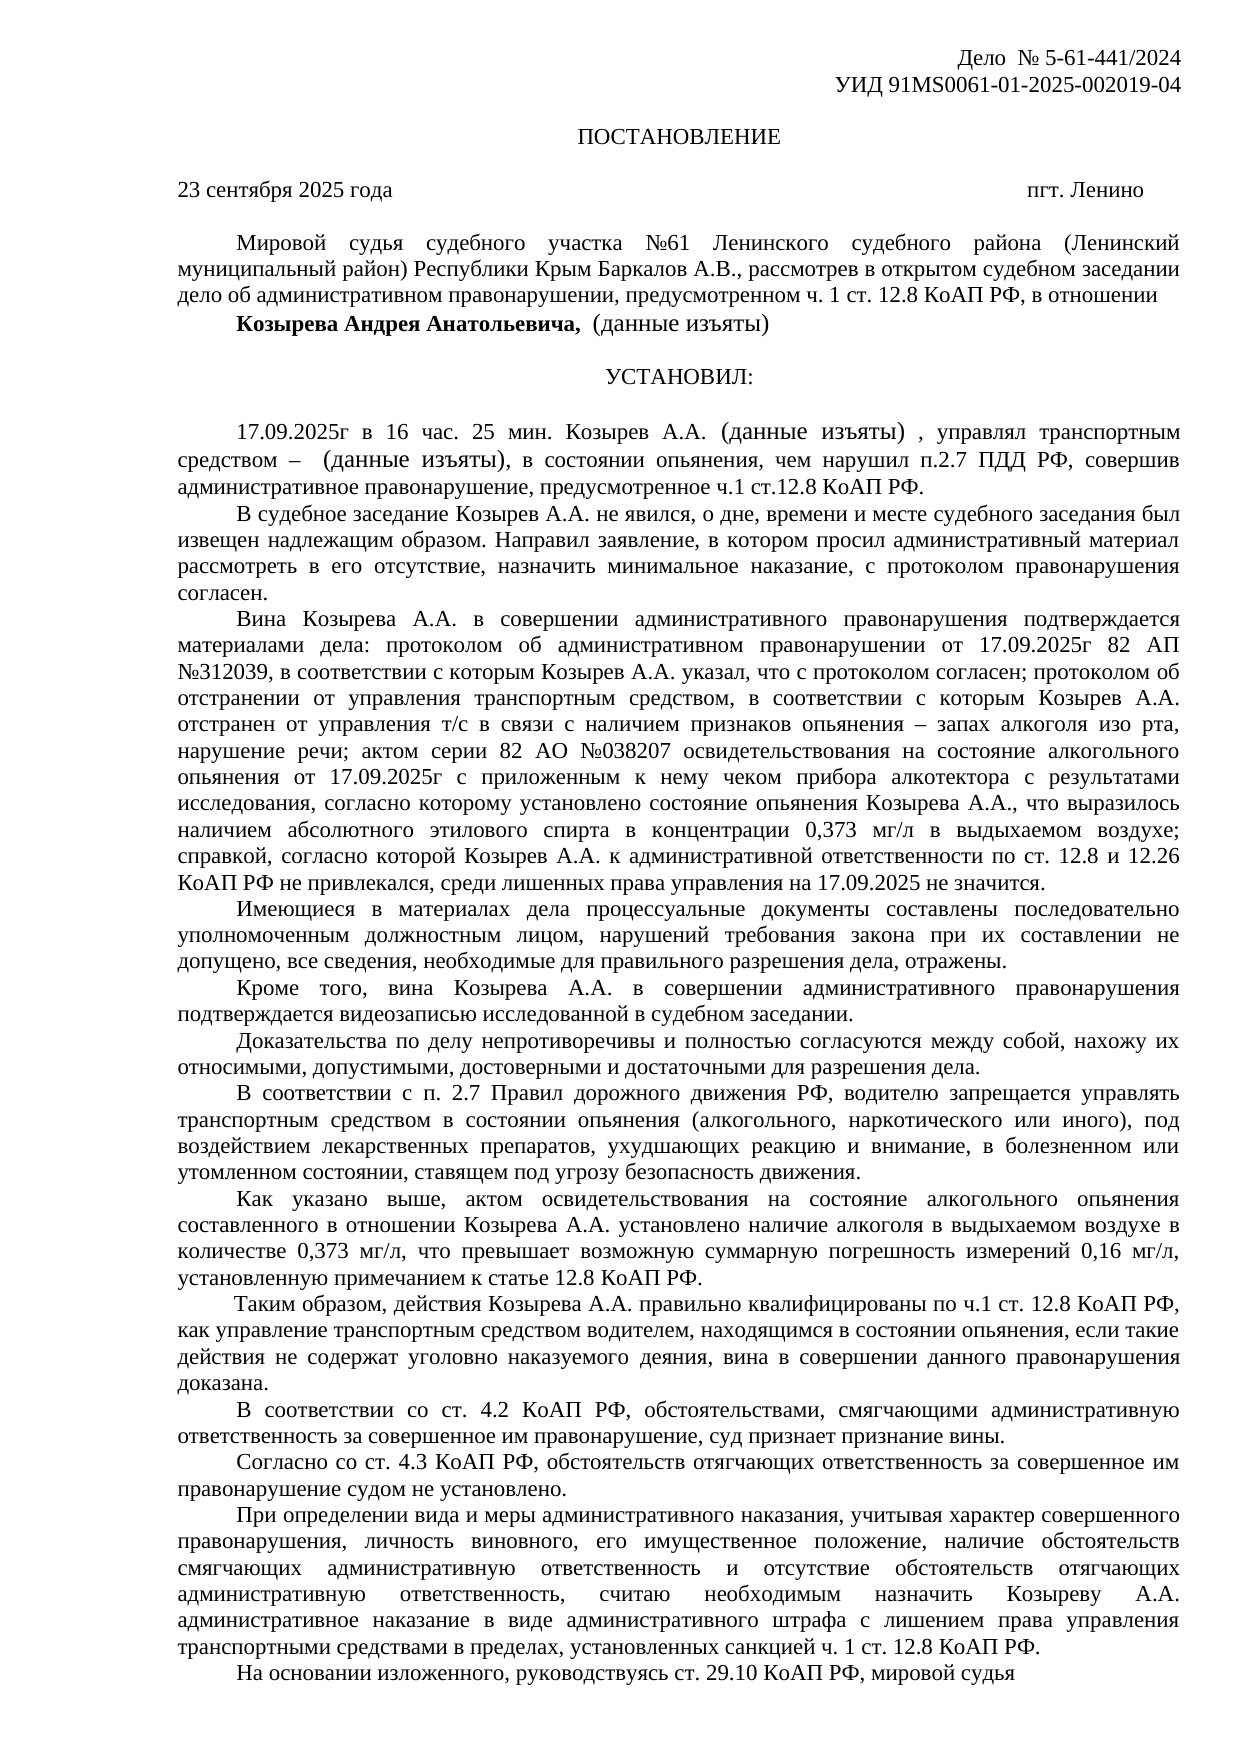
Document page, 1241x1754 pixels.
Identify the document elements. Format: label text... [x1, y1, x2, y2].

text ПОСТАНОВЛЕНИЕ [177, 123, 1181, 150]
text УИД 91MS0061-01-2025-002019-04 [177, 71, 1181, 97]
text 17.09.2025г в 16 час. 25 мин. Козырев А.А. (данные изъяты) , управлял транспортным средством – (данные изъяты), в состоянии опьянения, чем нарушил п.2.7 ПДД РФ, совершив административное правонарушение, предусмотренное ч.1 ст.12.8 КоАП РФ. [177, 416, 1181, 499]
text Имеющиеся в материалах дела процессуальные документы составлены последовательно уполномоченным должностным лицом, нарушений требования закона при их составлении не допущено, все сведения, необходимые для правильного разрешения дела, отражены. [177, 895, 1181, 974]
text Вина Козырева А.А. в совершении административного правонарушения подтверждается материалами дела: протоколом об административном правонарушении от 17.09.2025г 82 АП №312039, в соответствии с которым Козырев А.А. указал, что с протоколом согласен; протоколом об отстранении от управления транспортным средством, в соответствии с которым Козырев А.А. отстранен от управления т/с в связи с наличием признаков опьянения – запах алкоголя изо рта, нарушение речи; актом серии 82 АО №038207 освидетельствования на состояние алкогольного опьянения от 17.09.2025г с приложенным к нему чеком прибора алкотектора с результатами исследования, согласно которому установлено состояние опьянения Козырева А.А., что выразилось наличием абсолютного этилового спирта в концентрации 0,373 мг/л в выдыхаемом воздухе; справкой, согласно которой Козырев А.А. к административной ответственности по ст. 12.8 и 12.26 КоАП РФ не привлекался, среди лишенных права управления на 17.09.2025 не значится. [177, 605, 1181, 895]
text В соответствии со ст. 4.2 КоАП РФ, обстоятельствами, смягчающими административную ответственность за совершенное им правонарушение, суд признает признание вины. [177, 1396, 1181, 1448]
text 23 сентября 2025 года пгт. Ленино [177, 176, 1181, 202]
text Как указано выше, актом освидетельствования на состояние алкогольного опьянения составленного в отношении Козырева А.А. установлено наличие алкоголя в выдыхаемом воздухе в количестве 0,373 мг/л, что превышает возможную суммарную погрешность измерений 0,16 мг/л, установленную примечанием к статье 12.8 КоАП РФ. [177, 1185, 1181, 1290]
text Дело № 5-61-441/2024 [177, 44, 1181, 71]
text В соответствии с п. 2.7 Правил дорожного движения РФ, водителю запрещается управлять транспортным средством в состоянии опьянения (алкогольного, наркотического или иного), под воздействием лекарственных препаратов, ухудшающих реакцию и внимание, в болезненном или утомленном состоянии, ставящем под угрозу безопасность движения. [177, 1079, 1181, 1185]
text На основании изложенного, руководствуясь ст. 29.10 КоАП РФ, мировой судья [177, 1659, 1181, 1686]
text При определении вида и меры административного наказания, учитывая характер совершенного правонарушения, личность виновного, его имущественное положение, наличие обстоятельств смягчающих административную ответственность и отсутствие обстоятельств отягчающих административную ответственность, считаю необходимым назначить Козыреву А.А. административное наказание в виде административного штрафа с лишением права управления транспортными средствами в пределах, установленных санкцией ч. 1 ст. 12.8 КоАП РФ. [177, 1501, 1181, 1659]
text УСТАНОВИЛ: [177, 363, 1181, 389]
text Козырева Андрея Анатольевича, (данные изъяты) [177, 308, 1181, 337]
text В судебное заседание Козырев А.А. не явился, о дне, времени и месте судебного заседания был извещен надлежащим образом. Направил заявление, в котором просил административный материал рассмотреть в его отсутствие, назначить минимальное наказание, с протоколом правонарушения согласен. [177, 499, 1181, 605]
text Таким образом, действия Козырева А.А. правильно квалифицированы по ч.1 ст. 12.8 КоАП РФ, как управление транспортным средством водителем, находящимся в состоянии опьянения, если такие действия не содержат уголовно наказуемого деяния, вина в совершении данного правонарушения доказана. [177, 1290, 1181, 1396]
text Мировой судья судебного участка №61 Ленинского судебного района (Ленинский муниципальный район) Республики Крым Баркалов А.В., рассмотрев в открытом судебном заседании дело об административном правонарушении, предусмотренном ч. 1 ст. 12.8 КоАП РФ, в отношении [177, 229, 1181, 308]
text Доказательства по делу непротиворечивы и полностью согласуются между собой, нахожу их относимыми, допустимыми, достоверными и достаточными для разрешения дела. [177, 1027, 1181, 1079]
text Кроме того, вина Козырева А.А. в совершении административного правонарушения подтверждается видеозаписью исследованной в судебном заседании. [177, 974, 1181, 1027]
text Согласно со ст. 4.3 КоАП РФ, обстоятельств отягчающих ответственность за совершенное им правонарушение судом не установлено. [177, 1448, 1181, 1501]
